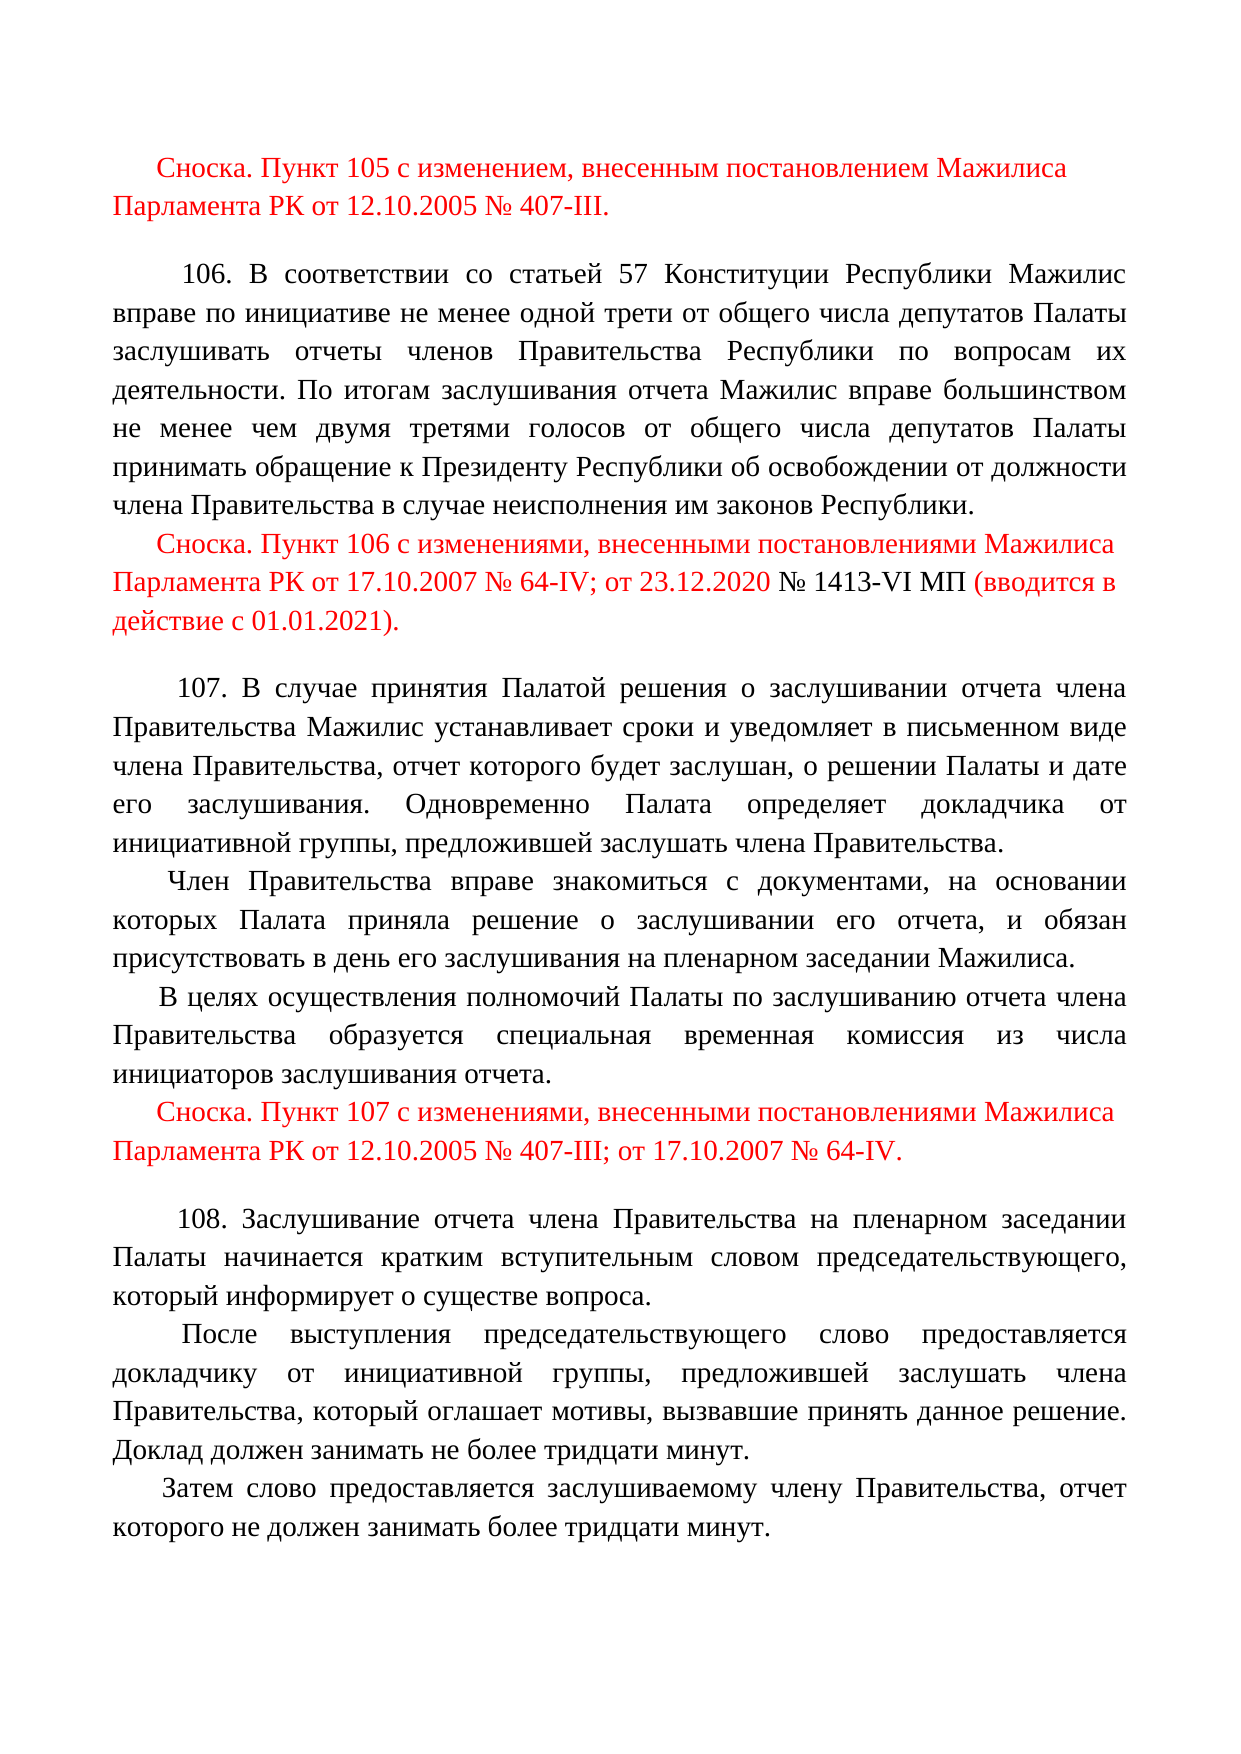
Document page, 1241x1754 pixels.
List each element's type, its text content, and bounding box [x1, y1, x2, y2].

text После выступления председательствующего слово предоставляется докладчику от инициативной группы, предложившей заслушать члена Правительства, который оглашает мотивы, вызвавшие принять данное решение. Доклад должен занимать не более тридцати минут. [112, 1316, 1128, 1466]
text В целях осуществления полномочий Палаты по заслушиванию отчета члена Правительства образуется специальная временная комиссия из числа инициаторов заслушивания отчета. [112, 979, 1128, 1089]
text 108. Заслушивание отчета члена Правительства на пленарном заседании Палаты начинается кратким вступительным словом председательствующего, который информирует о существе вопроса. [112, 1201, 1128, 1311]
text Сноска. Пункт 106 с изменениями, внесенными постановлениями Мажилиса Парламента РК от 17.10.2007 № 64-IV; от 23.12.2020 № 1413-VI МП (вводится в действие с 01.01.2021). [112, 526, 1128, 667]
text 107. В случае принятия Палатой решения о заслушивании отчета члена Правительства Мажилис устанавливает сроки и уведомляет в письменном виде члена Правительства, отчет которого будет заслушан, о решении Палаты и дате его заслушивания. Одновременно Палата определяет докладчика от инициативной группы, предложившей заслушать члена Правительства. [112, 671, 1128, 858]
text Сноска. Пункт 107 с изменениями, внесенными постановлениями Мажилиса Парламента РК от 12.10.2005 № 407-III; от 17.10.2007 № 64-IV. [112, 1094, 1128, 1197]
text Член Правительства вправе знакомиться с документами, на основании которых Палата приняла решение о заслушивании его отчета, и обязан присутствовать в день его заслушивания на пленарном заседании Мажилиса. [112, 863, 1128, 974]
text 106. В соответствии со статьей 57 Конституции Республики Мажилис вправе по инициативе не менее одной трети от общего числа депутатов Палаты заслушивать отчеты членов Правительства Республики по вопросам их деятельности. По итогам заслушивания отчета Мажилис вправе большинством не менее чем двумя третями голосов от общего числа депутатов Палаты принимать обращение к Президенту Республики об освобождении от должности члена Правительства в случае неисполнения им законов Республики. [112, 256, 1128, 521]
text Сноска. Пункт 105 с изменением, внесенным постановлением Мажилиса Парламента РК от 12.10.2005 № 407-III. [112, 150, 1128, 252]
text Затем слово предоставляется заслушиваемому члену Правительства, отчет которого не должен занимать более тридцати минут. [112, 1471, 1128, 1543]
